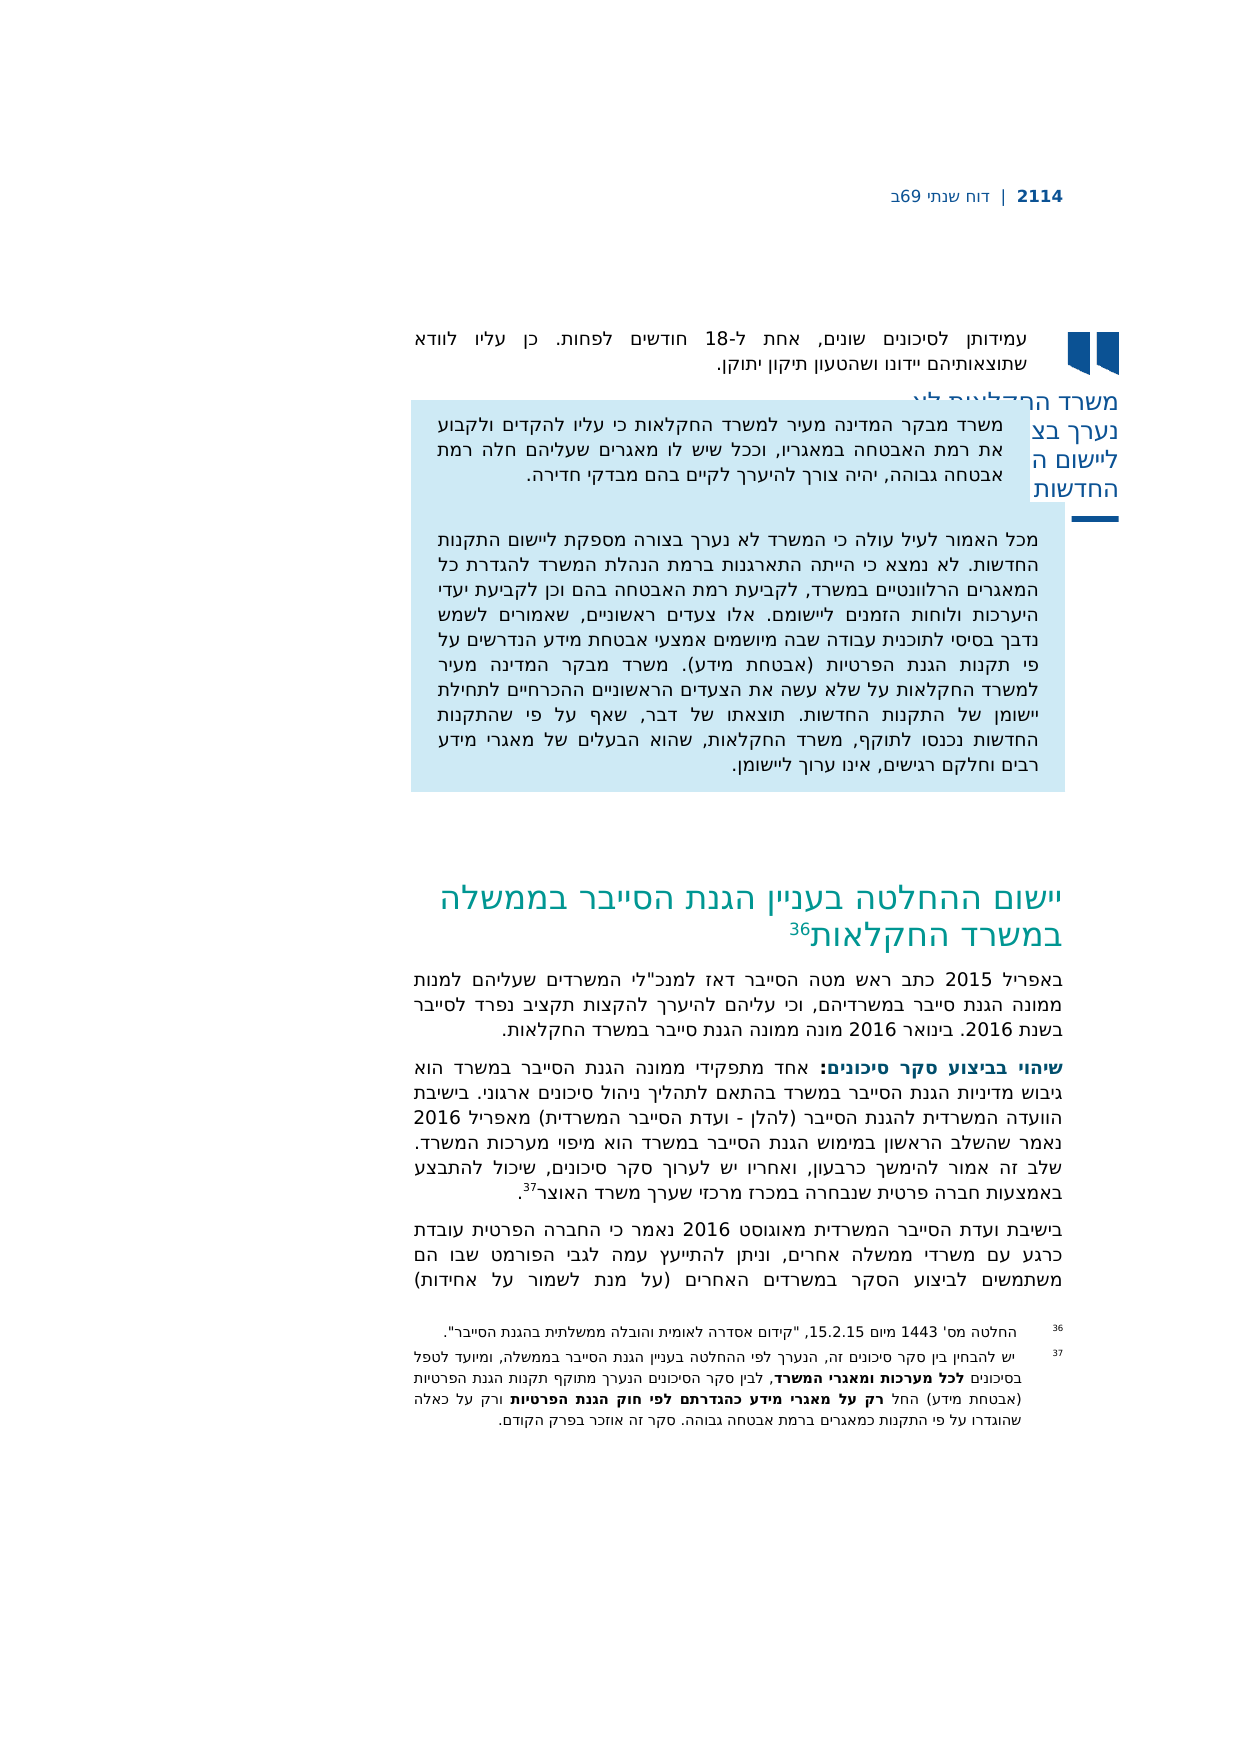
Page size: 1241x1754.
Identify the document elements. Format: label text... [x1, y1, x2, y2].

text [413, 1217, 1063, 1292]
text באפריל 2015 כתב ראש מטה הסייבר דאז למנכ"לי המשרדים שעליהם למנות ממונה הגנת סייבר במשרדיהם, וכי עליהם להיערך להקצות תקציב נפרד לסייבר בשנת 2016. בינואר 2016 מונה ממונה הגנת סייבר במשרד החקלאות. [413, 967, 1063, 1042]
picture [1067, 332, 1119, 375]
picture [1071, 516, 1119, 522]
text מכל האמור לעיל עולה כי המשרד לא נערך בצורה מספקת ליישום התקנות החדשות. לא נמצא כי הייתה התארגנות ברמת הנהלת המשרד להגדרת כל המאגרים הרלוונטיים במשרד, לקביעת רמת האבטחה בהם וכן לקביעת יעדי היערכות ולוחות הזמנים ליישומם. אלו צעדים ראשוניים, שאמורים לשמש נדבך בסיסי לתוכנית עבודה שבה מיושמים אמצעי אבטחת מידע הנדרשים על פי תקנות הגנת הפרטיות (אבטחת מידע). משרד מבקר המדינה מעיר למשרד החקלאות על שלא עשה את הצעדים הראשוניים ההכרחיים לתחילת יישומן של התקנות החדשות. תוצאתו של דבר, שאף על פי שהתקנות החדשות נכנסו לתוקף, משרד החקלאות, שהוא הבעלים של מאגרי מידע רבים וחלקם רגישים, אינו ערוך ליישומן. [414, 518, 1062, 788]
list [413, 325, 1063, 375]
text שיהוי בביצוע סקר סיכונים: אחד מתפקידי ממונה הגנת הסייבר במשרד הוא גיבוש מדיניות הגנת הסייבר במשרד בהתאם לתהליך ניהול סיכונים ארגוני. בישיבת הוועדה המשרדית להגנת הסייבר (להלן - ועדת הסייבר המשרדית) מאפריל 2016 נאמר שהשלב הראשון במימוש הגנת הסייבר במשרד הוא מיפוי מערכות המשרד. שלב זה אמור להימשך כרבעון, ואחריו יש לערוך סקר סיכונים, שיכול להתבצע באמצעות חברה פרטית שנבחרה במכרז מרכזי שערך משרד האוצר. [413, 1054, 1063, 1204]
text משרד מבקר המדינה מעיר למשרד החקלאות כי עליו להקדים ולקבוע את רמת האבטחה במאגריו, וככל שיש לו מאגרים שעליהם חלה רמת אבטחה גבוהה, יהיה צורך להיערך לקיים בהם מבדקי חדירה. [414, 403, 1027, 499]
text יישום ההחלטה בעניין הגנת הסייבר בממשלה במשרד החקלאות [413, 879, 1063, 954]
